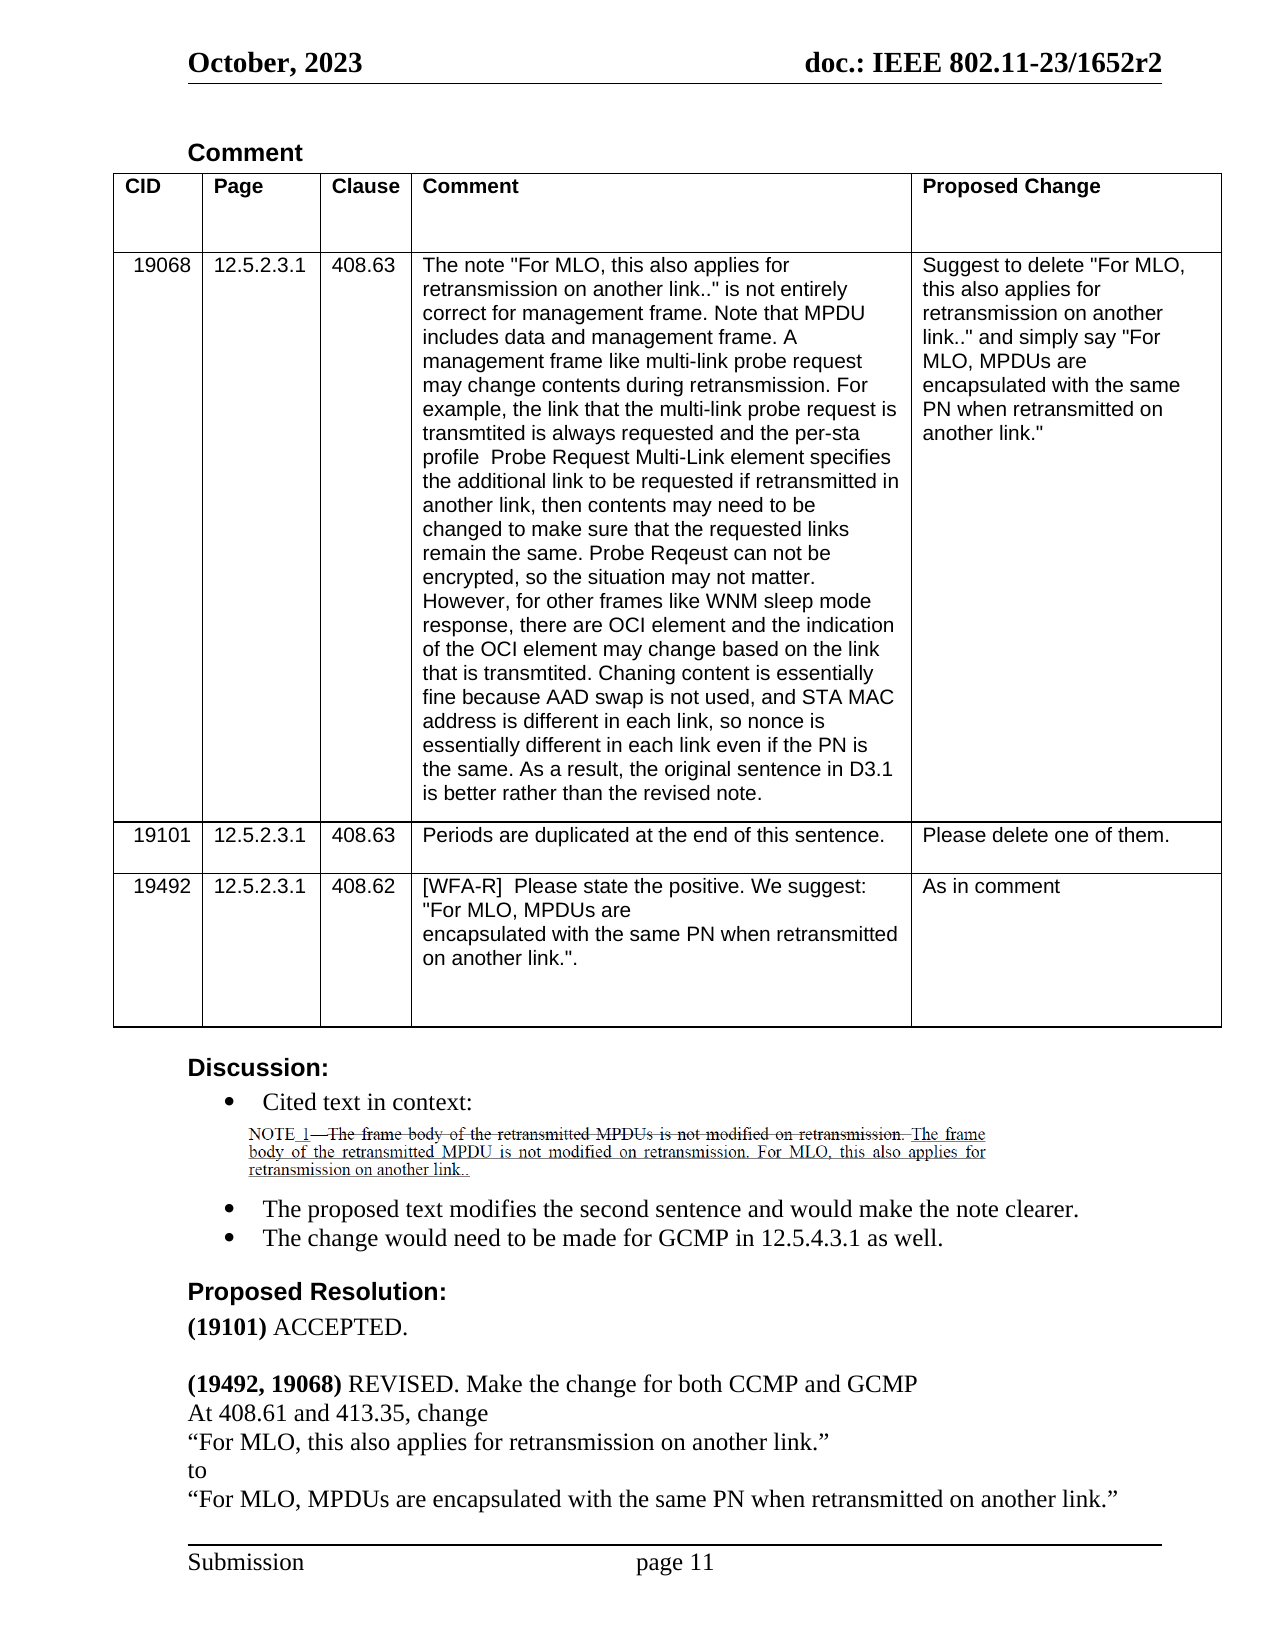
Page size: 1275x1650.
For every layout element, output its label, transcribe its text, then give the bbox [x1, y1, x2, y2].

table_cell 19068 [114, 253, 202, 821]
table_cell 12.5.2.3.1 [203, 253, 320, 821]
subtitle Proposed Resolution: [187, 1277, 1162, 1306]
text to [187, 1456, 1162, 1484]
table_cell 408.62 [321, 874, 411, 1026]
table_cell 12.5.2.3.1 [203, 874, 320, 1026]
table_cell 12.5.2.3.1 [203, 823, 320, 873]
text At 408.61 and 413.35, change [187, 1398, 1162, 1427]
list Cited text in context: [225, 1087, 1162, 1116]
table_cell The note "For MLO, this also applies for retransmission on another link.." is not entirely correct for management frame. Note that MPDU includes data and management frame. A management frame like multi-link probe request may change contents during retransmission. For example, the link that the multi-link probe request is transmtited is always requested and the per-sta profile Probe Request Multi-Link element specifies the additional link to be requested if retransmitted in another link, then contents may need to be changed to make sure that the requested links remain the same. Probe Reqeust can not be encrypted, so the situation may not matter. However, for other frames like WNM sleep mode response, there are OCI element and the indication of the OCI element may change based on the link that is transmtited. Chaning content is essentially fine because AAD swap is not used, and STA MAC address is different in each link, so nonce is essentially different in each link even if the PN is the same. As a result, the original sentence in D3.1 is better rather than the revised note. [412, 253, 911, 821]
list The change would need to be made for GCMP in 12.5.4.3.1 as well. [225, 1223, 1162, 1252]
table_header CID [114, 174, 202, 252]
text (19101) ACCEPTED. [187, 1312, 1162, 1341]
subtitle Comment [187, 137, 1162, 166]
table_cell 408.63 [321, 253, 411, 821]
table_cell 19492 [114, 874, 202, 1026]
table_cell 19101 [114, 823, 202, 873]
table_cell Periods are duplicated at the end of this sentence. [412, 823, 911, 873]
subtitle Discussion: [187, 1052, 1162, 1081]
text “For MLO, MPDUs are encapsulated with the same PN when retransmitted on another link.” [187, 1484, 1162, 1513]
table_header Clause [321, 174, 411, 252]
table_header Page [203, 174, 320, 252]
table_header Comment [412, 174, 911, 252]
table_header Proposed Change [912, 174, 1221, 252]
picture [225, 1116, 1062, 1195]
table_cell As in comment [912, 874, 1221, 1026]
list The proposed text modifies the second sentence and would make the note clearer. [225, 1194, 1162, 1223]
text “For MLO, this also applies for retransmission on another link.” [187, 1427, 1162, 1456]
table_cell 408.63 [321, 823, 411, 873]
table_cell Suggest to delete "For MLO, this also applies for retransmission on another link.." and simply say "For MLO, MPDUs are encapsulated with the same PN when retransmitted on another link." [912, 253, 1221, 821]
table_cell [WFA-R] Please state the positive. We suggest: "For MLO, MPDUs are encapsulated with the same PN when retransmitted on another link.". [412, 874, 911, 1026]
text (19492, 19068) REVISED. Make the change for both CCMP and GCMP [187, 1369, 1162, 1398]
table_cell Please delete one of them. [912, 823, 1221, 873]
